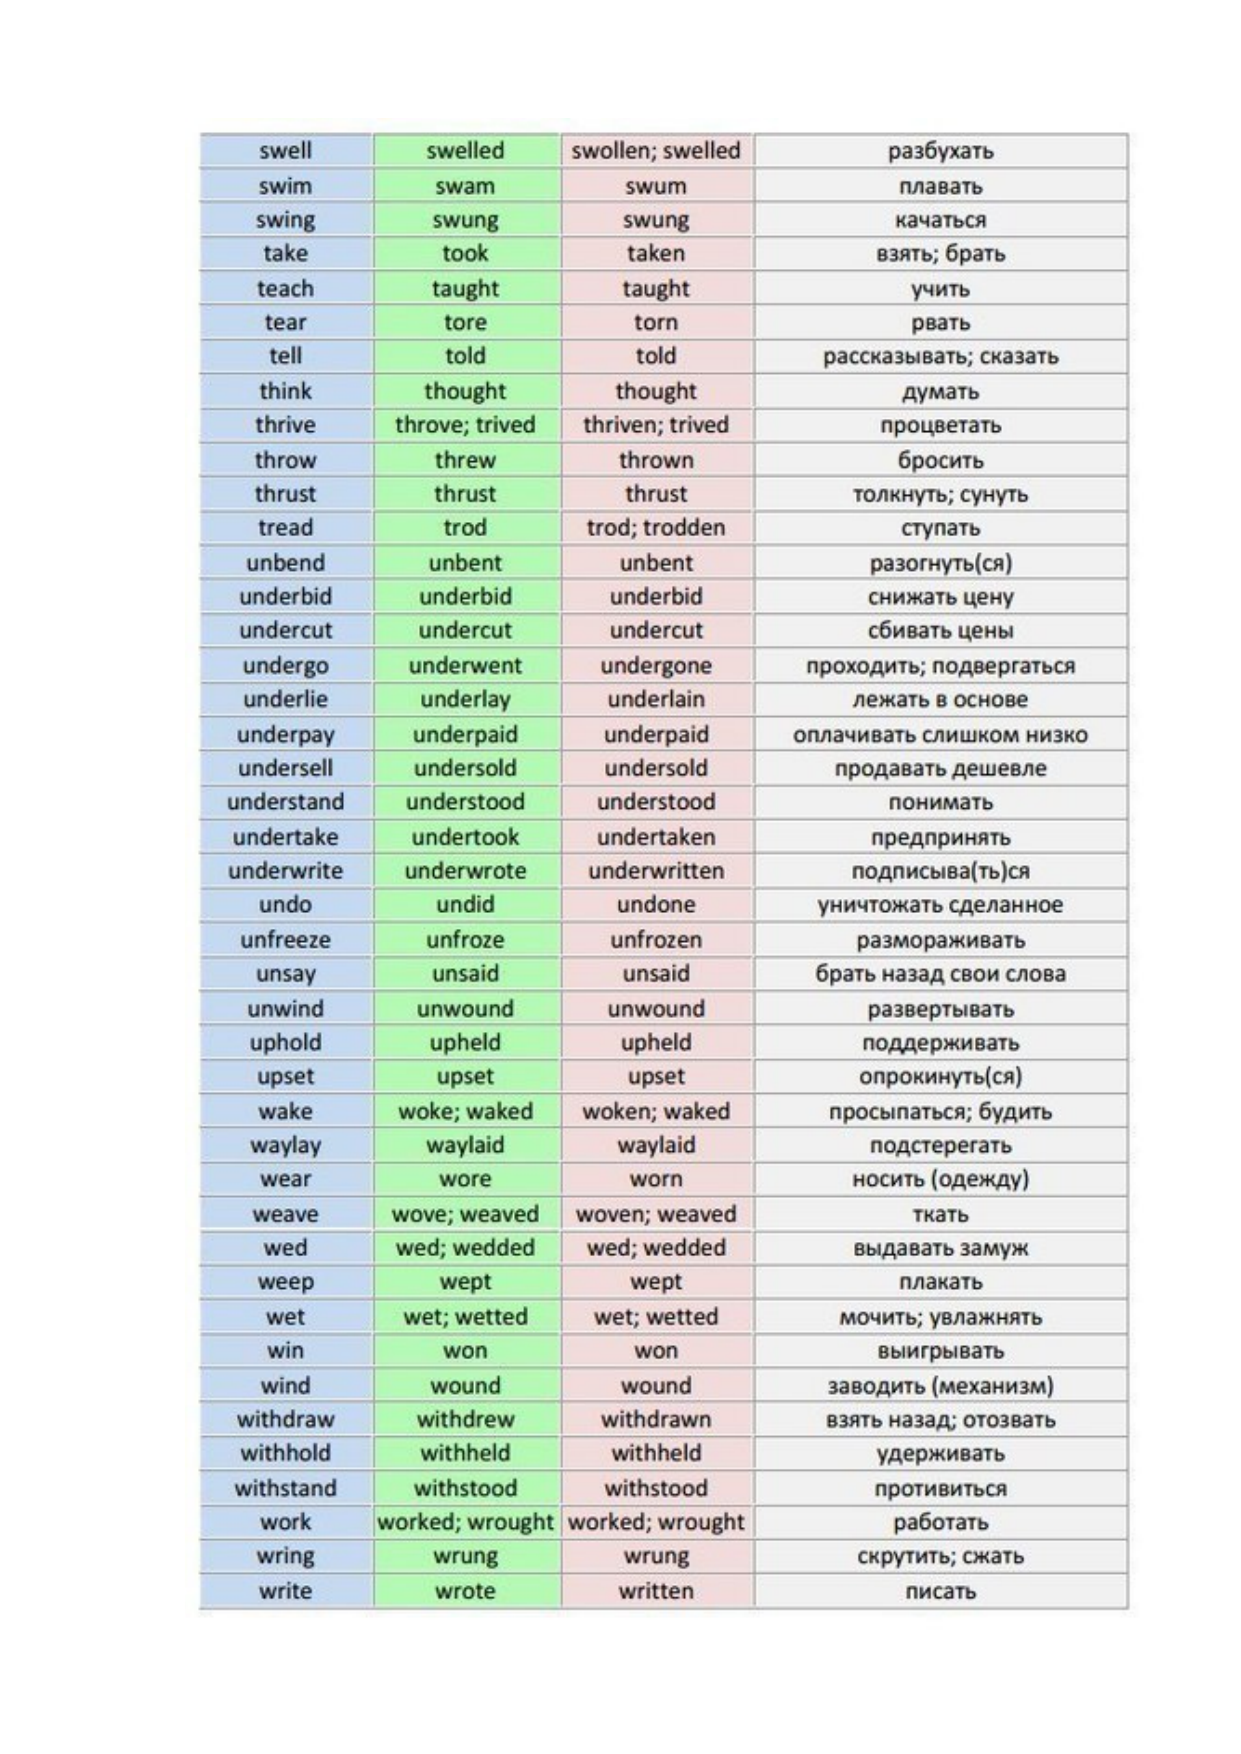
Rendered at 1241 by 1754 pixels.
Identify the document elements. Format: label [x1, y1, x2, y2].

picture [184, 118, 1145, 1631]
